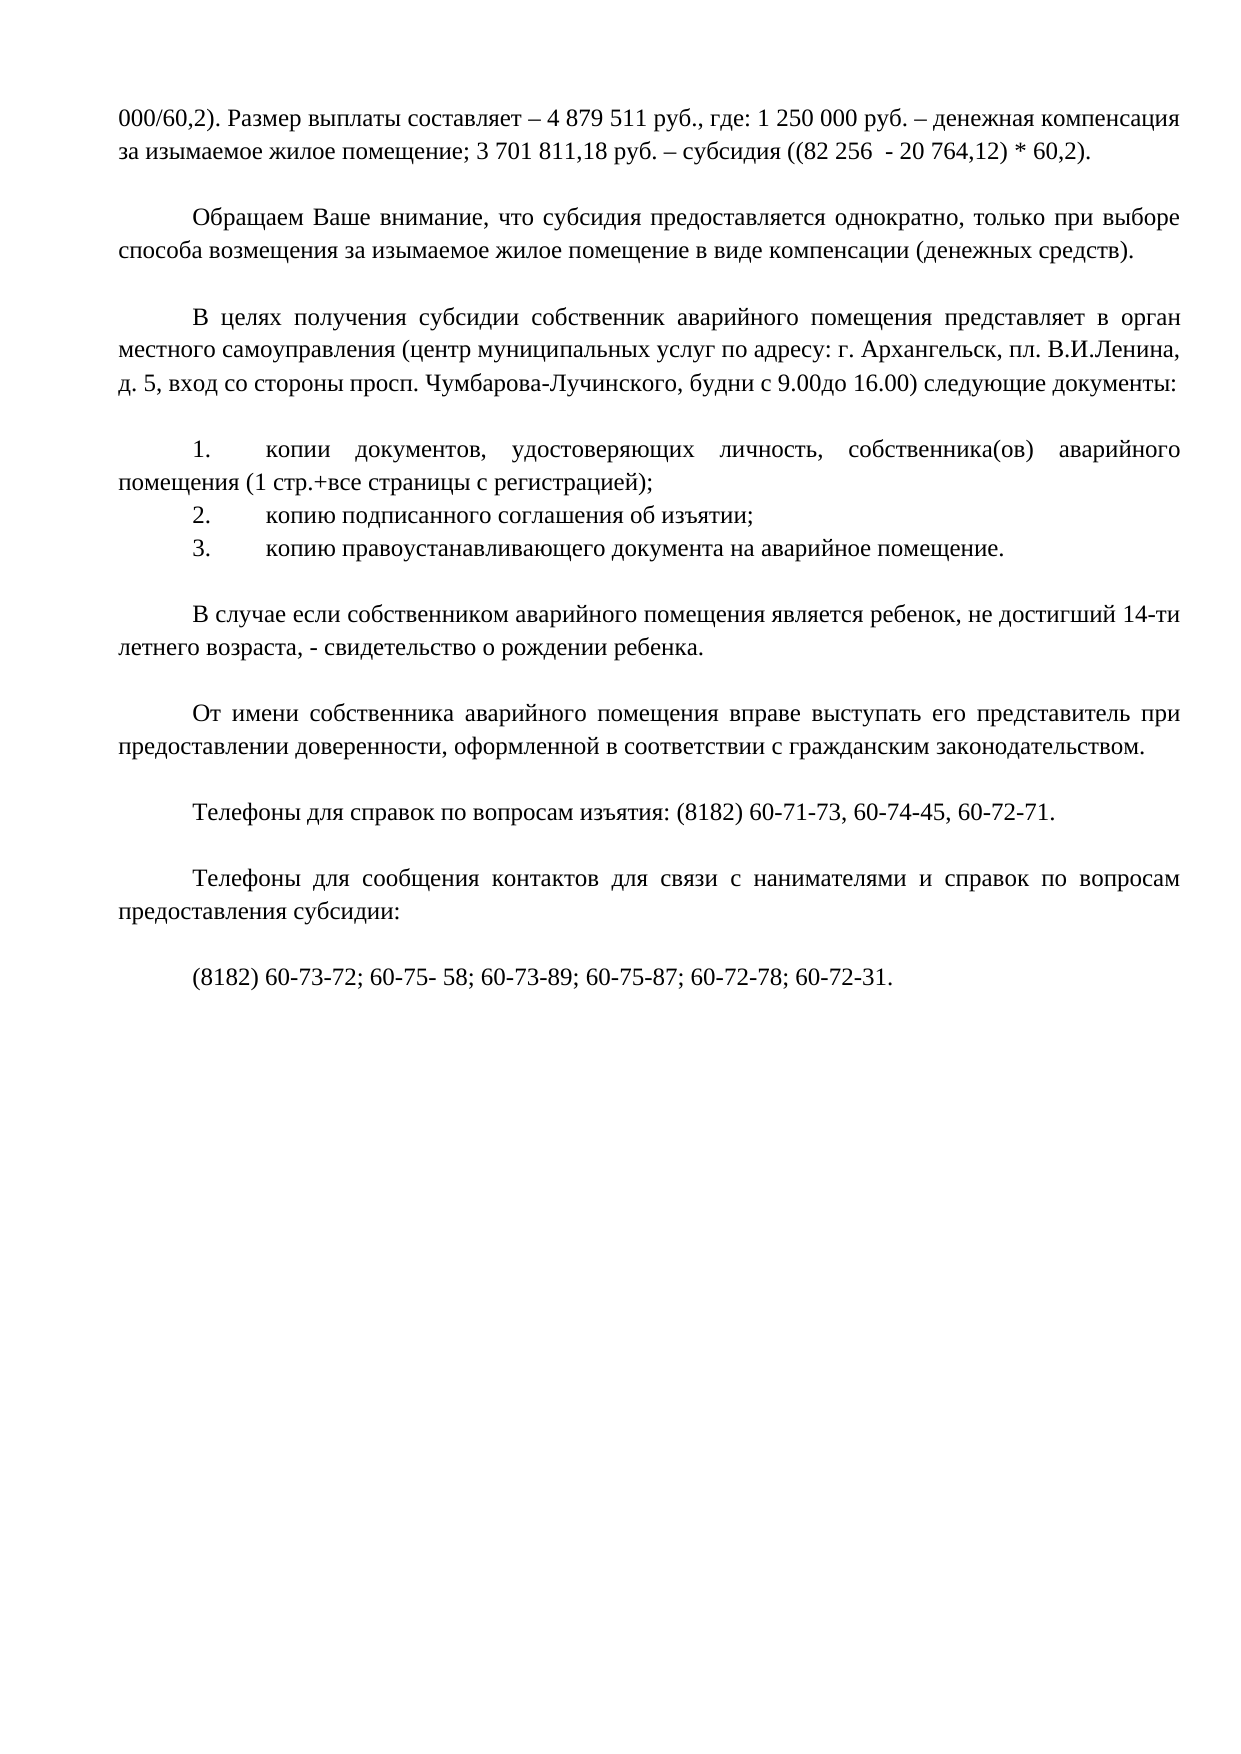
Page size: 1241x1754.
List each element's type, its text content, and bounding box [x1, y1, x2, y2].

text В целях получения субсидии собственник аварийного помещения представляет в орган местного самоуправления (центр муниципальных услуг по адресу: г. Архангельск, пл. В.И.Ленина, д. 5, вход со стороны просп. Чумбарова-Лучинского, будни с 9.00до 16.00) следующие документы: [118, 302, 1181, 396]
text От имени собственника аварийного помещения вправе выступать его представитель при предоставлении доверенности, оформленной в соответствии с гражданским законодательством. [118, 698, 1181, 759]
text В случае если собственником аварийного помещения является ребенок, не достигший 14-ти летнего возраста, - свидетельство о рождении ребенка. [118, 599, 1181, 661]
text Телефоны для справок по вопросам изъятия: (8182) 60-71-73, 60-74-45, 60-72-71. [118, 797, 1181, 826]
text Телефоны для сообщения контактов для связи с нанимателями и справок по вопросам предоставления субсидии: [118, 863, 1181, 925]
text 2. копию подписанного соглашения об изъятии; [118, 500, 1181, 528]
text 3. копию правоустанавливающего документа на аварийное помещение. [118, 533, 1181, 561]
text 1. копии документов, удостоверяющих личность, собственника(ов) аварийного помещения (1 стр.+все страницы с регистрацией); [118, 434, 1181, 495]
text (8182) 60-73-72; 60-75- 58; 60-73-89; 60-75-87; 60-72-78; 60-72-31. [118, 962, 1181, 991]
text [118, 103, 1181, 165]
text Обращаем Ваше внимание, что субсидия предоставляется однократно, только при выборе способа возмещения за изымаемое жилое помещение в виде компенсации (денежных средств). [118, 202, 1181, 264]
